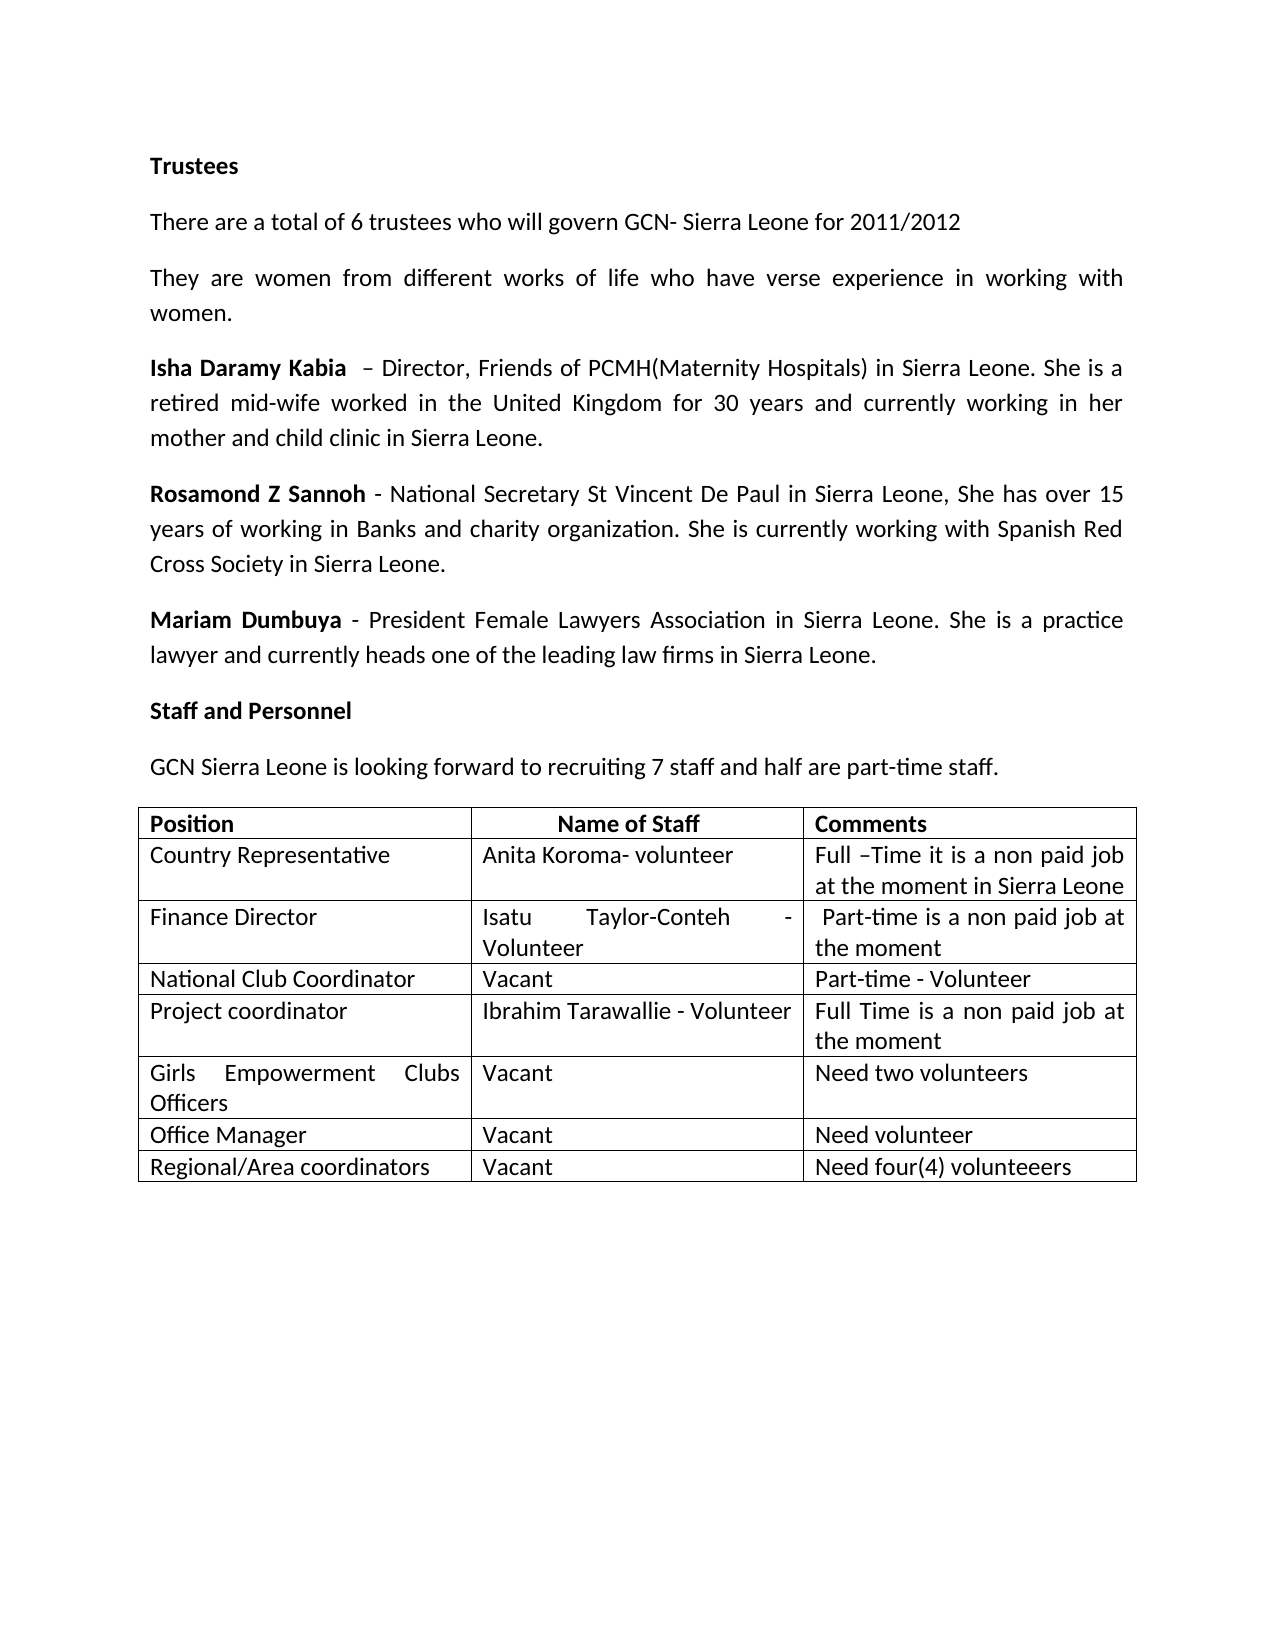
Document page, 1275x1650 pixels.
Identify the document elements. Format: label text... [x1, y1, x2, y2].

table_cell Part-time is a non paid job at the moment [804, 901, 1136, 962]
table_cell Office Manager [139, 1119, 471, 1150]
text Isha Daramy Kabia – Director, Friends of PCMH(Maternity Hospitals) in Sierra Leone. She is a retired mid-wife worked in the United Kingdom for 30 years and currently working in her mother and child clinic in Sierra Leone. [150, 352, 1125, 453]
text GCN Sierra Leone is looking forward to recruiting 7 staff and half are part-time staff. [150, 751, 1125, 781]
table_cell Need two volunteers [804, 1057, 1136, 1118]
table_header Name of Staff [472, 808, 803, 838]
table_cell Vacant [472, 1057, 803, 1118]
table_cell Vacant [472, 964, 803, 994]
text Staff and Personnel [150, 695, 1125, 726]
table_cell Vacant [472, 1151, 803, 1181]
table_cell Country Representative [139, 839, 471, 900]
table_cell Isatu Taylor-Conteh - Volunteer [472, 901, 803, 962]
table_cell Anita Koroma- volunteer [472, 839, 803, 900]
table_cell Need four(4) volunteeers [804, 1151, 1136, 1181]
table_cell Need volunteer [804, 1119, 1136, 1150]
table_cell Full Time is a non paid job at the moment [804, 995, 1136, 1056]
table_cell Regional/Area coordinators [139, 1151, 471, 1181]
table_cell Girls Empowerment Clubs Officers [139, 1057, 471, 1118]
table_cell Finance Director [139, 901, 471, 962]
table_header Comments [804, 808, 1136, 838]
table_cell Part-time - Volunteer [804, 964, 1136, 994]
table_cell Full –Time it is a non paid job at the moment in Sierra Leone [804, 839, 1136, 900]
table_cell Vacant [472, 1119, 803, 1150]
table_cell National Club Coordinator [139, 964, 471, 994]
text They are women from different works of life who have verse experience in working with women. [150, 262, 1125, 327]
text Rosamond Z Sannoh - National Secretary St Vincent De Paul in Sierra Leone, She has over 15 years of working in Banks and charity organization. She is currently working with Spanish Red Cross Society in Sierra Leone. [150, 478, 1125, 579]
text There are a total of 6 trustees who will govern GCN- Sierra Leone for 2011/2012 [150, 206, 1125, 236]
text Trustees [150, 150, 1125, 181]
table_header Position [139, 808, 471, 838]
table_cell Project coordinator [139, 995, 471, 1056]
table_cell Ibrahim Tarawallie - Volunteer [472, 995, 803, 1056]
text Mariam Dumbuya - President Female Lawyers Association in Sierra Leone. She is a practice lawyer and currently heads one of the leading law firms in Sierra Leone. [150, 604, 1125, 670]
